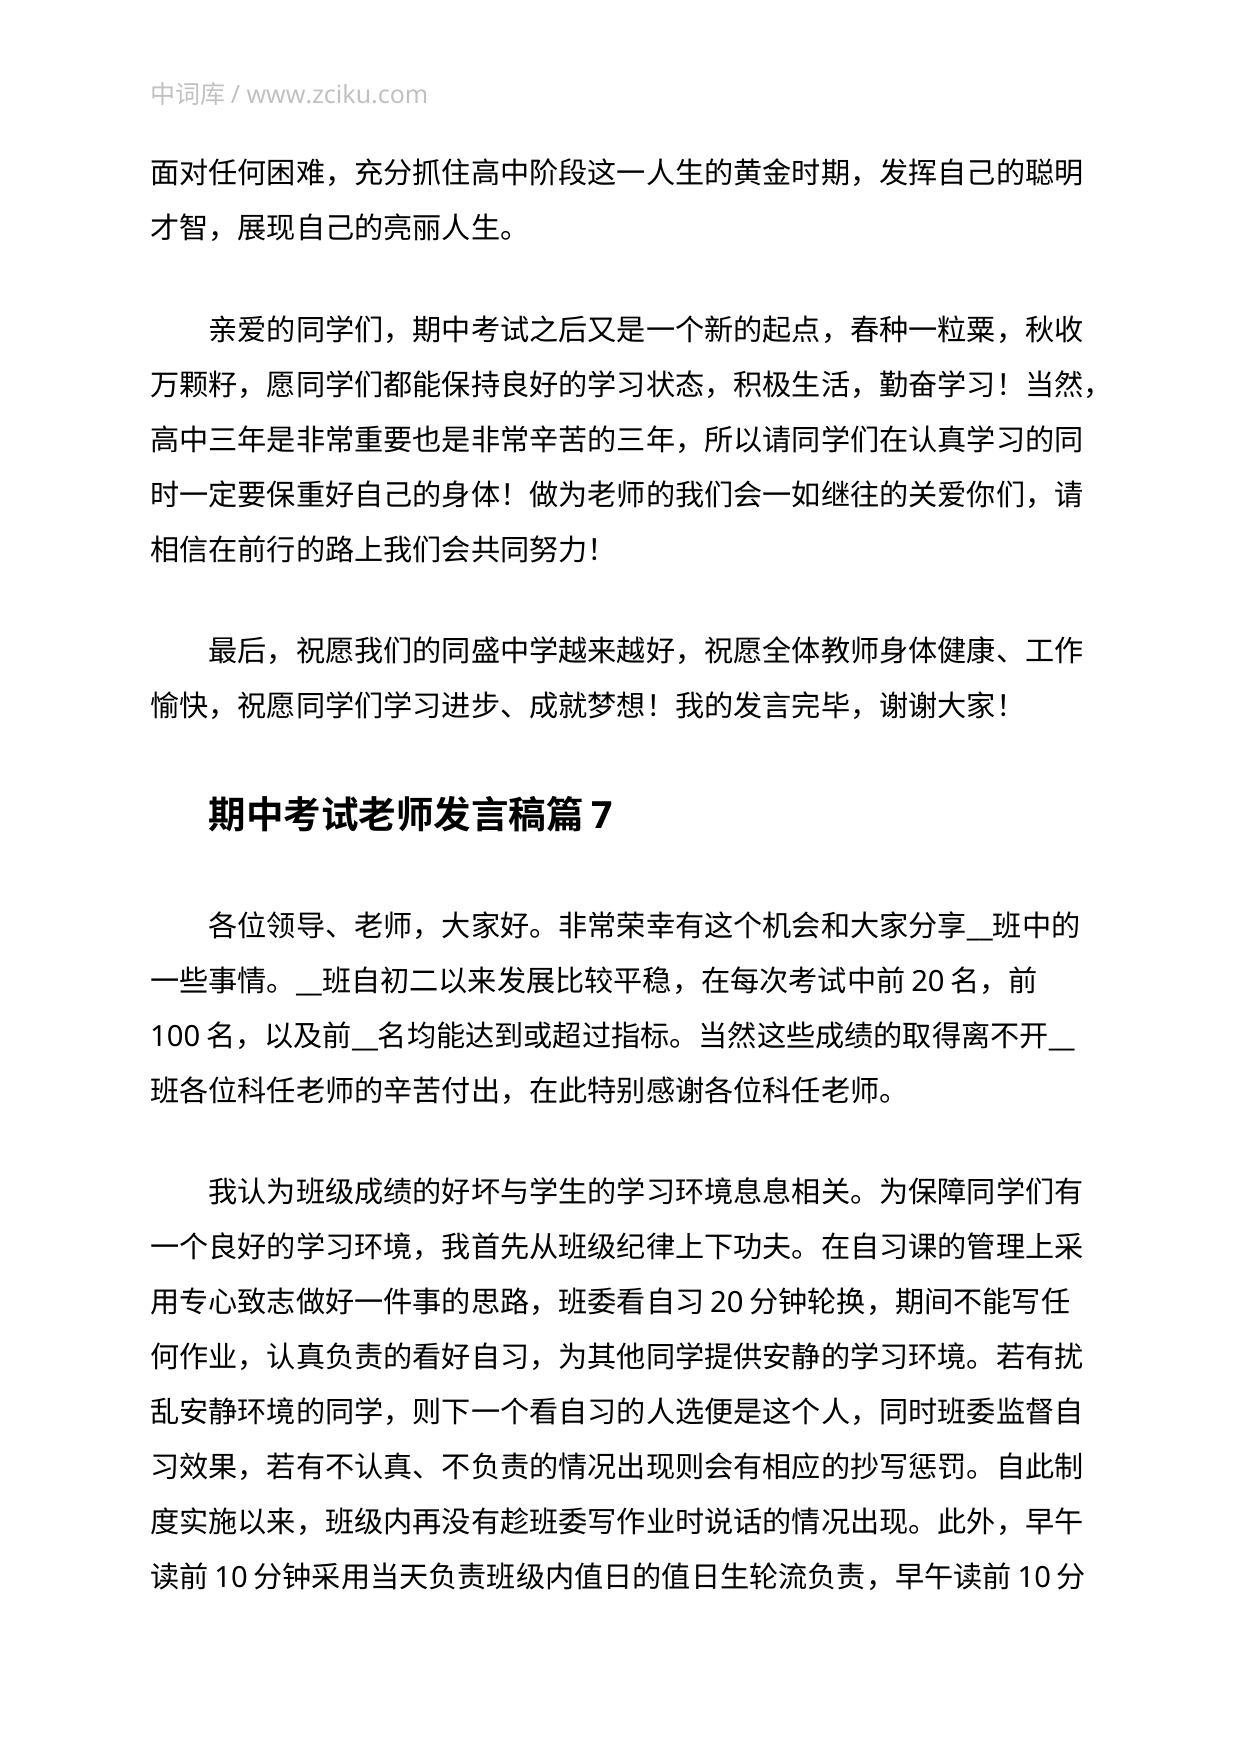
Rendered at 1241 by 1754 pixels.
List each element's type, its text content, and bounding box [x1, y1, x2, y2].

text 各位领导、老师，大家好。非常荣幸有这个机会和大家分享__班中的一些事情。__班自初二以来发展比较平稳，在每次考试中前20名，前100名，以及前__名均能达到或超过指标。当然这些成绩的取得离不开__班各位科任老师的辛苦付出，在此特别感谢各位科任老师。 [150, 902, 1090, 1109]
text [150, 150, 1090, 247]
text 最后，祝愿我们的同盛中学越来越好，祝愿全体教师身体健康、工作愉快，祝愿同学们学习进步、成就梦想！我的发言完毕，谢谢大家！ [150, 628, 1090, 725]
text 亲爱的同学们，期中考试之后又是一个新的起点，春种一粒粟，秋收万颗籽，愿同学们都能保持良好的学习状态，积极生活，勤奋学习！当然，高中三年是非常重要也是非常辛苦的三年，所以请同学们在认真学习的同时一定要保重好自己的身体！做为老师的我们会一如继往的关爱你们，请相信在前行的路上我们会共同努力！ [150, 307, 1090, 568]
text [150, 1169, 1090, 1596]
text 期中考试老师发言稿篇7 [150, 785, 1090, 839]
